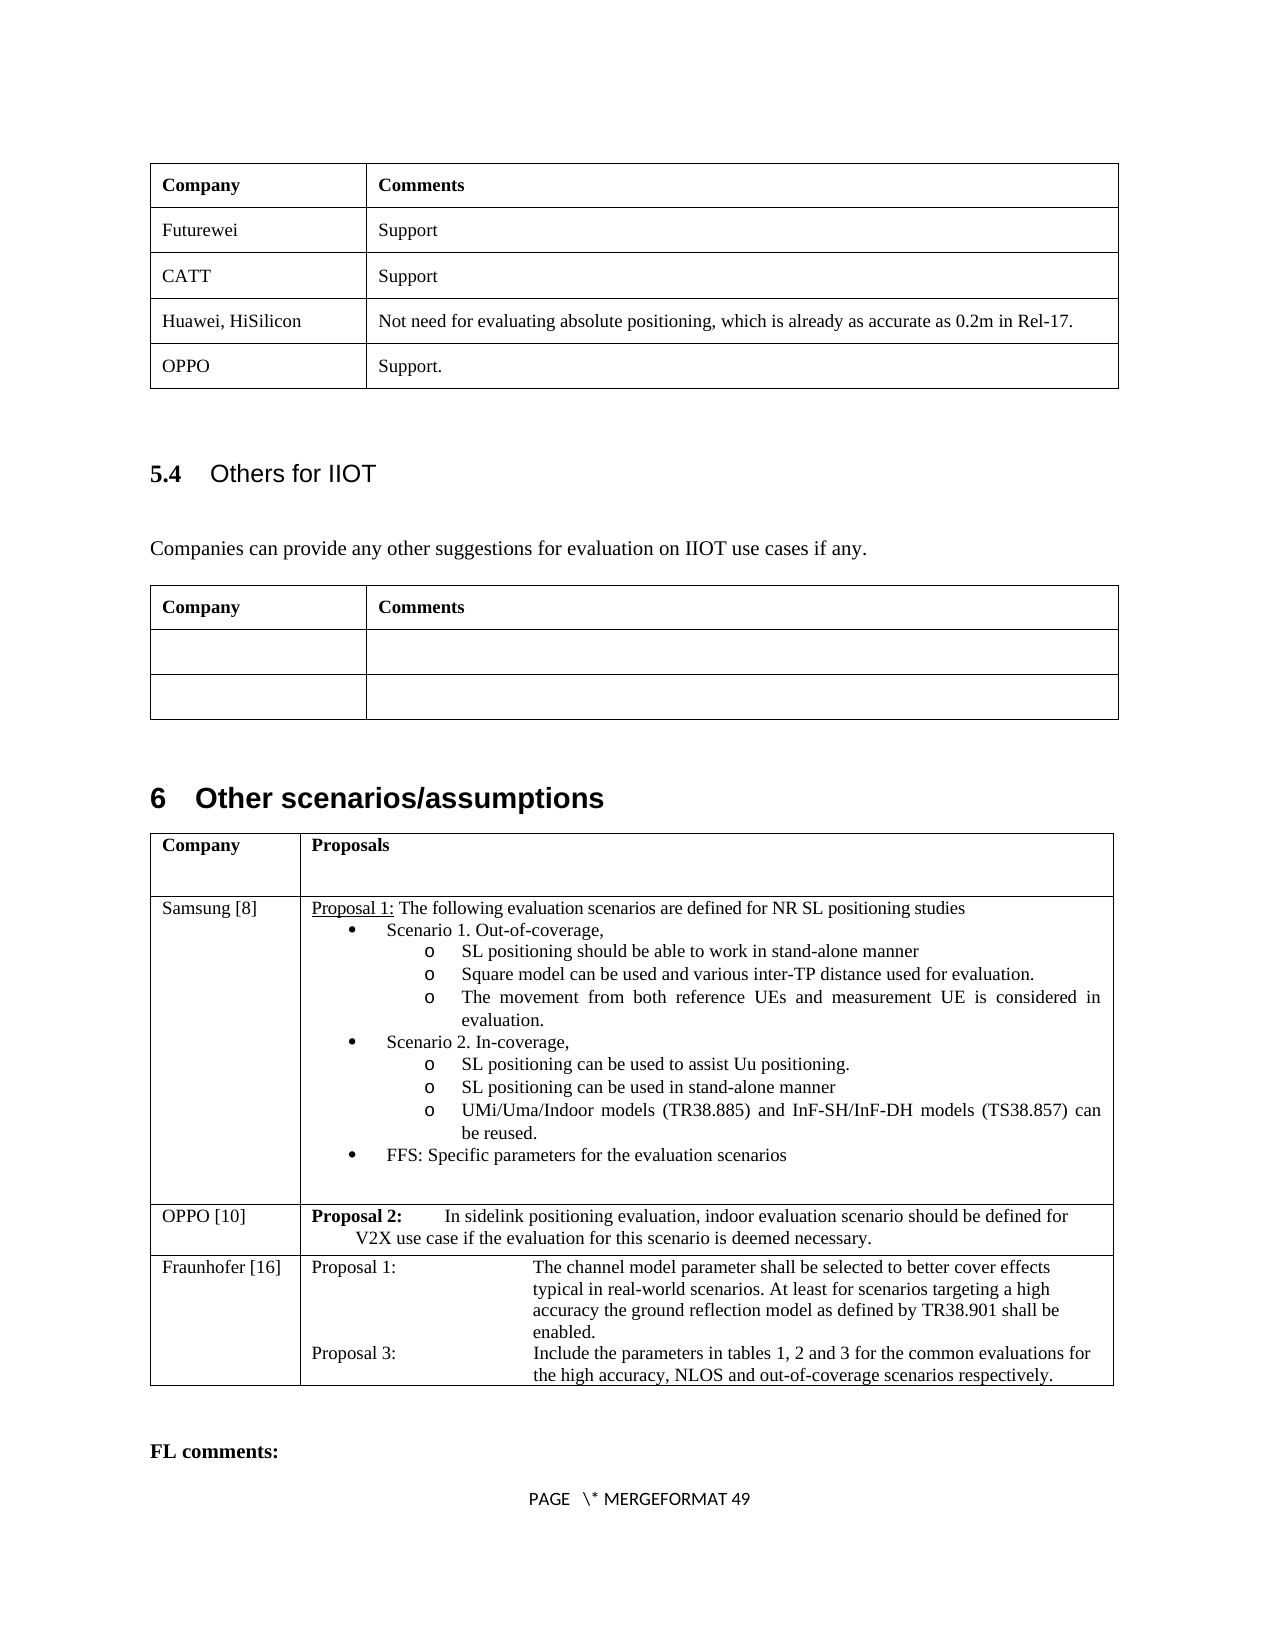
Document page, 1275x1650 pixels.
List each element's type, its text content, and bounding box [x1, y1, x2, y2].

table_header Company [151, 164, 366, 207]
table_cell Support [367, 208, 1118, 252]
table_cell Futurewei [151, 208, 366, 252]
table_cell Support. [367, 344, 1118, 388]
table_cell [367, 630, 1118, 674]
table_cell [151, 675, 366, 718]
table_cell [151, 630, 366, 674]
table_header Comments [367, 586, 1118, 629]
subtitle Others for IIOT [150, 459, 1125, 488]
table_cell OPPO [151, 344, 366, 388]
text Companies can provide any other suggestions for evaluation on IIOT use cases if any. [150, 536, 1125, 560]
table_cell Not need for evaluating absolute positioning, which is already as accurate as 0.2m in Rel-17. [367, 299, 1118, 343]
table_header Company [151, 834, 300, 896]
text FL comments: [150, 1439, 1125, 1463]
table_cell [367, 675, 1118, 718]
table_cell Proposal 1: The following evaluation scenarios are defined for NR SL positioning studies Scenario 1. Out-of-coverage, SL positioning should be able to work in stand-alone manner Square model can be used and various inter-TP distance used for evaluation. The movement from both reference UEs and measurement UE is considered in evaluation. Scenario 2. In-coverage, SL positioning can be used to assist Uu positioning. SL positioning can be used in stand-alone manner UMi/Uma/Indoor models (TR38.885) and InF-SH/InF-DH models (TS38.857) can be reused. FFS: Specific parameters for the evaluation scenarios [301, 897, 1113, 1204]
table_cell OPPO [10] [151, 1205, 300, 1255]
table_header Company [151, 586, 366, 629]
table_cell CATT [151, 253, 366, 297]
table_cell In sidelink positioning evaluation, indoor evaluation scenario should be defined for V2X use case if the evaluation for this scenario is deemed necessary. [301, 1205, 1113, 1255]
table_cell Support [367, 253, 1118, 297]
table_header Comments [367, 164, 1118, 207]
table_cell Samsung [8] [151, 897, 300, 1204]
table_cell Proposal 1: The channel model parameter shall be selected to better cover effects typical in real-world scenarios. At least for scenarios targeting a high accuracy the ground reflection model as defined by TR38.901 shall be enabled. Proposal 3: Include the parameters in tables 1, 2 and 3 for the common evaluations for the high accuracy, NLOS and out-of-coverage scenarios respectively. [301, 1256, 1113, 1385]
table_header Proposals [301, 834, 1113, 896]
table_cell Fraunhofer [16] [151, 1256, 300, 1385]
subtitle Other scenarios/assumptions [150, 781, 1125, 814]
table_cell Huawei, HiSilicon [151, 299, 366, 343]
